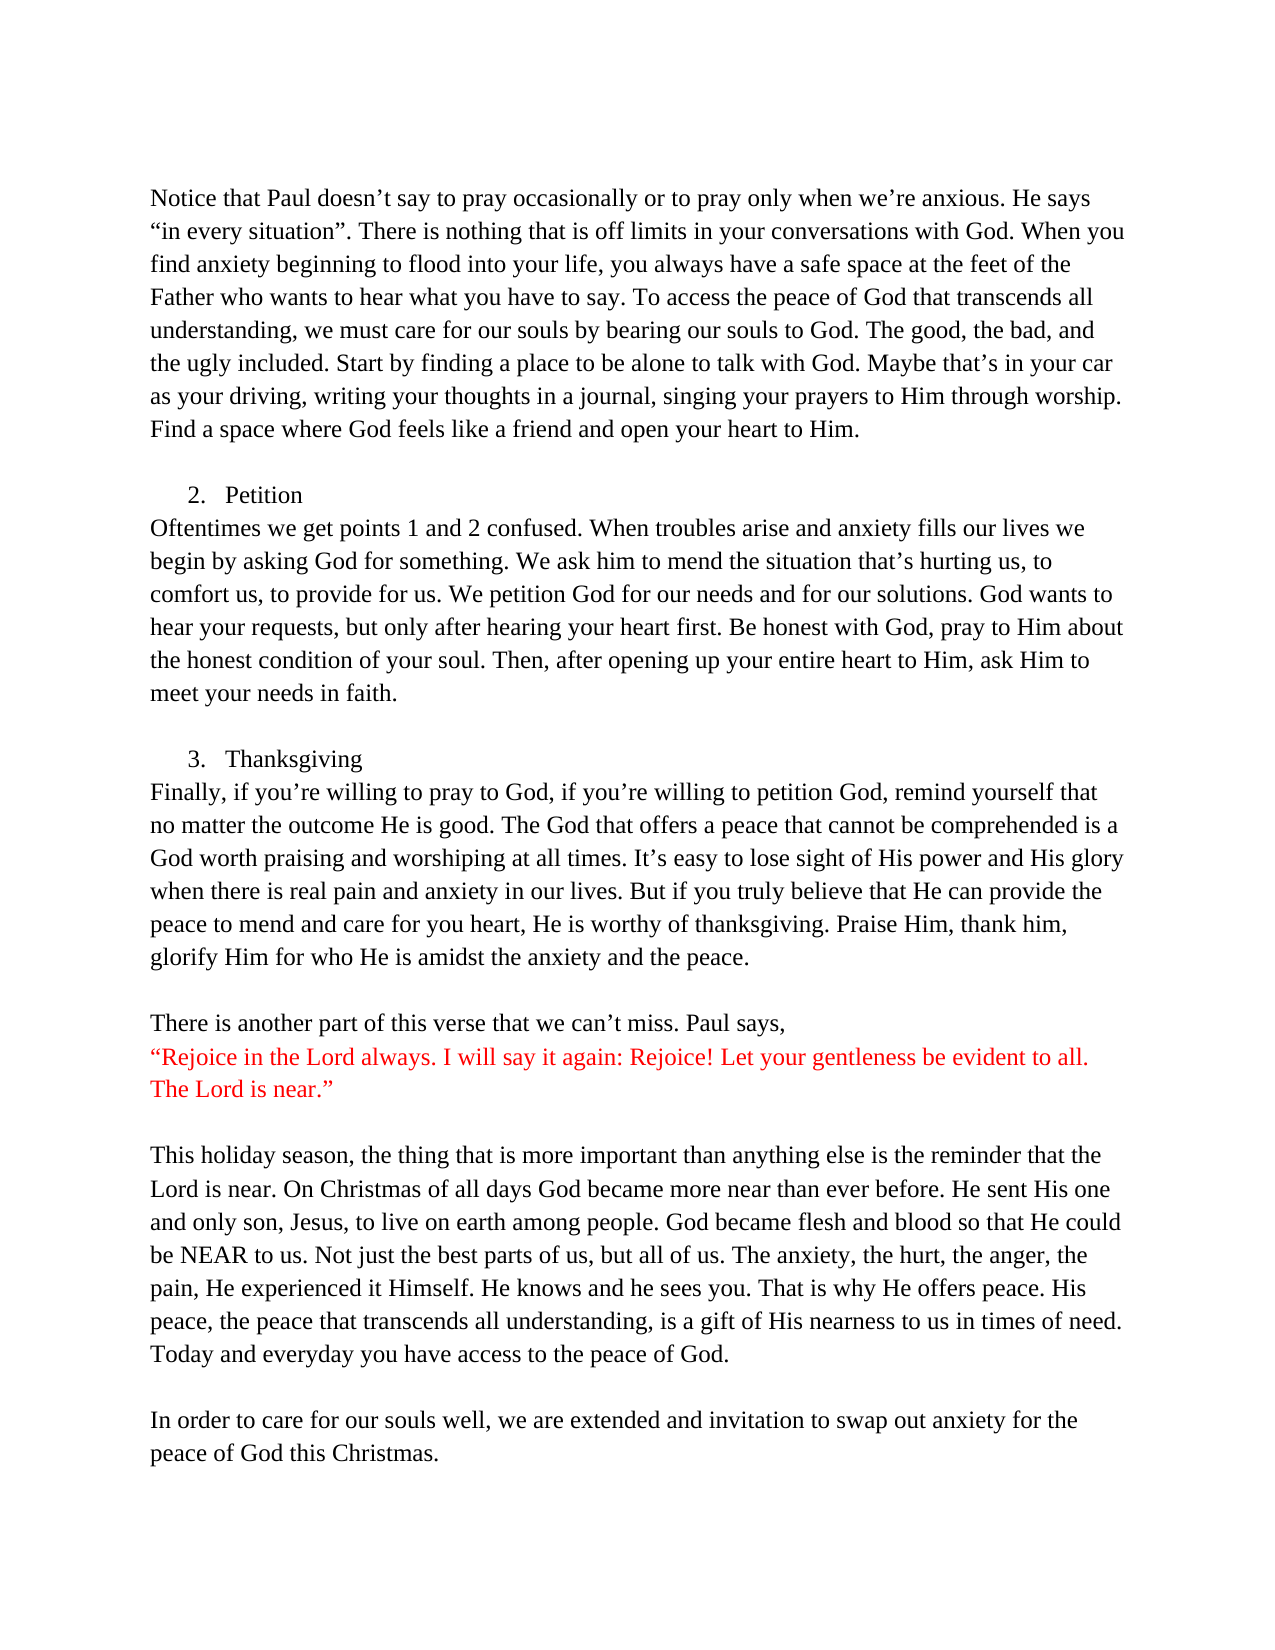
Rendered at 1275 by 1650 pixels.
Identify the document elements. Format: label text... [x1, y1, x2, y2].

text There is another part of this verse that we can’t miss. Paul says, [150, 1008, 1125, 1037]
text In order to care for our souls well, we are extended and invitation to swap out anxiety for the peace of God this Christmas. [150, 1405, 1125, 1467]
text “Rejoice in the Lord always. I will say it again: Rejoice! Let your gentleness be evident to all. The Lord is near.” [150, 1042, 1125, 1103]
text Finally, if you’re willing to pray to God, if you’re willing to petition God, remind yourself that no matter the outcome He is good. The God that offers a peace that cannot be comprehended is a God worth praising and worshiping at all times. It’s easy to lose sight of His power and His glory when there is real pain and anxiety in our lives. But if you truly believe that He can provide the peace to mend and care for you heart, He is worthy of thanksgiving. Praise Him, thank him, glorify Him for who He is amidst the anxiety and the peace. [150, 777, 1125, 971]
text Notice that Paul doesn’t say to pray occasionally or to pray only when we’re anxious. He says “in every situation”. There is nothing that is off limits in your conversations with God. When you find anxiety beginning to flood into your life, you always have a safe space at the feet of the Father who wants to hear what you have to say. To access the peace of God that transcends all understanding, we must care for our souls by bearing our souls to God. The good, the bad, and the ugly included. Start by finding a place to be alone to talk with God. Maybe that’s in your car as your driving, writing your thoughts in a journal, singing your prayers to Him through worship. Find a space where God feels like a friend and open your heart to Him. [150, 183, 1125, 443]
text This holiday season, the thing that is more important than anything else is the reminder that the Lord is near. On Christmas of all days God became more near than ever before. He sent His one and only son, Jesus, to live on earth among people. God became flesh and blood so that He could be NEAR to us. Not just the best parts of us, but all of us. The anxiety, the hurt, the anger, the pain, He experienced it Himself. He knows and he sees you. That is why He offers peace. His peace, the peace that transcends all understanding, is a gift of His nearness to us in times of need. Today and everyday you have access to the peace of God. [150, 1141, 1125, 1367]
text Oftentimes we get points 1 and 2 confused. When troubles arise and anxiety fills our lives we begin by asking God for something. We ask him to mend the situation that’s hurting us, to comfort us, to provide for us. We petition God for our needs and for our solutions. God wants to hear your requests, but only after hearing your heart first. Be honest with God, pray to Him about the honest condition of your soul. Then, after opening up your entire heart to Him, ask Him to meet your needs in faith. [150, 513, 1125, 707]
list Petition [187, 480, 1125, 509]
list Thanksgiving [187, 744, 1125, 773]
